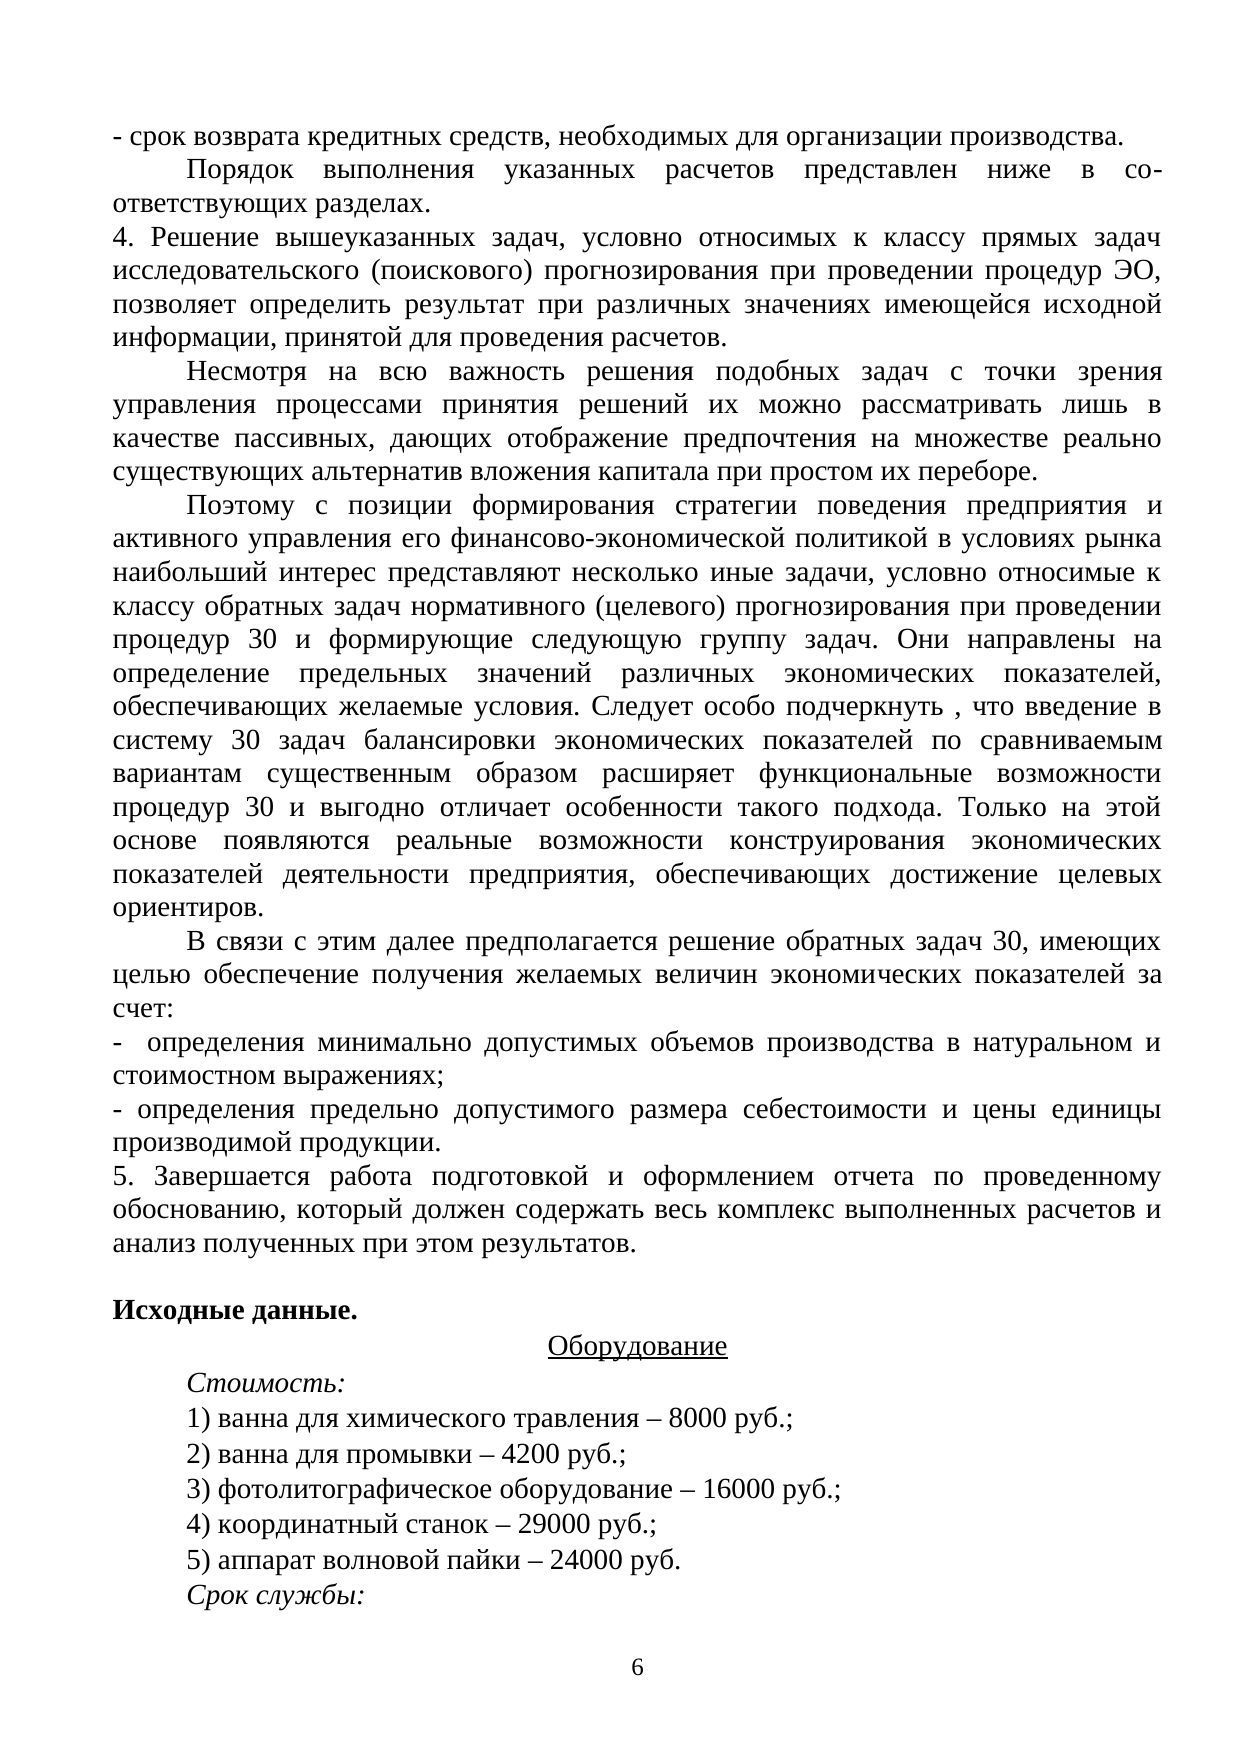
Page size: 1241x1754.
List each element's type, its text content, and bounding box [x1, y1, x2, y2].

text 5) аппарат волновой пайки – 24000 руб. [112, 1540, 1162, 1576]
text Стоимость: [112, 1363, 1162, 1398]
text Срок службы: [112, 1576, 1162, 1611]
text - срок возврата кредитных средств, необходимых для организации производства. [112, 118, 1162, 152]
text 4) координатный станок – 29000 руб.; [112, 1505, 1162, 1540]
text Порядок выполнения указанных расчетов представлен ниже в соответствующих разделах. [112, 152, 1162, 219]
text 4. Решение вышеуказанных задач, условно относимых к классу прямых задач исследовательского (поискового) прогнозирования при проведении процедур ЭО, позволяет определить результат при различных значениях имеющейся исходной информации, принятой для проведения расчетов. [112, 219, 1162, 353]
text Исходные данные. [112, 1292, 1162, 1326]
text - определения минимально допустимых объемов производства в натуральном и стоимостном выражениях; [112, 1024, 1162, 1091]
text 1) ванна для химического травления – 8000 руб.; [112, 1398, 1162, 1434]
text 3) фотолитографическое оборудование – 16000 руб.; [112, 1469, 1162, 1505]
subtitle Оборудование [112, 1326, 1162, 1363]
text 2) ванна для промывки – 4200 руб.; [112, 1434, 1162, 1469]
text 5. Завершается работа подготовкой и оформлением отчета по проведенному обоснованию, который должен содержать весь комплекс выполненных расчетов и анализ полученных при этом результатов. [112, 1158, 1162, 1258]
text - определения предельно допустимого размера себестоимости и цены единицы производимой продукции. [112, 1091, 1162, 1158]
text Поэтому с позиции формирования стратегии поведения предприятия и активного управления его финансово-экономической политикой в условиях рынка наибольший интерес представляют несколько иные задачи, условно относимые к классу обратных задач нормативного (целевого) прогнозирования при проведении процедур 30 и формирующие следующую группу задач. Они направлены на определение предельных значений различных экономических показателей, обеспечивающих желаемые условия. Следует особо подчеркнуть , что введение в систему 30 задач балансировки экономических показателей по сравниваемым вариантам существенным образом расширяет функциональные возможности процедур 30 и выгодно отличает особенности такого подхода. Только на этой основе появляются реальные возможности конструирования экономических показателей деятельности предприятия, обеспечивающих достижение целевых ориентиров. [112, 487, 1162, 923]
text В связи с этим далее предполагается решение обратных задач 30, имеющих целью обеспечение получения желаемых величин экономических показателей за счет: [112, 923, 1162, 1024]
text Несмотря на всю важность решения подобных задач с точки зрения управления процессами принятия решений их можно рассматривать лишь в качестве пассивных, дающих отображение предпочтения на множестве реально существующих альтернатив вложения капитала при простом их переборе. [112, 353, 1162, 487]
